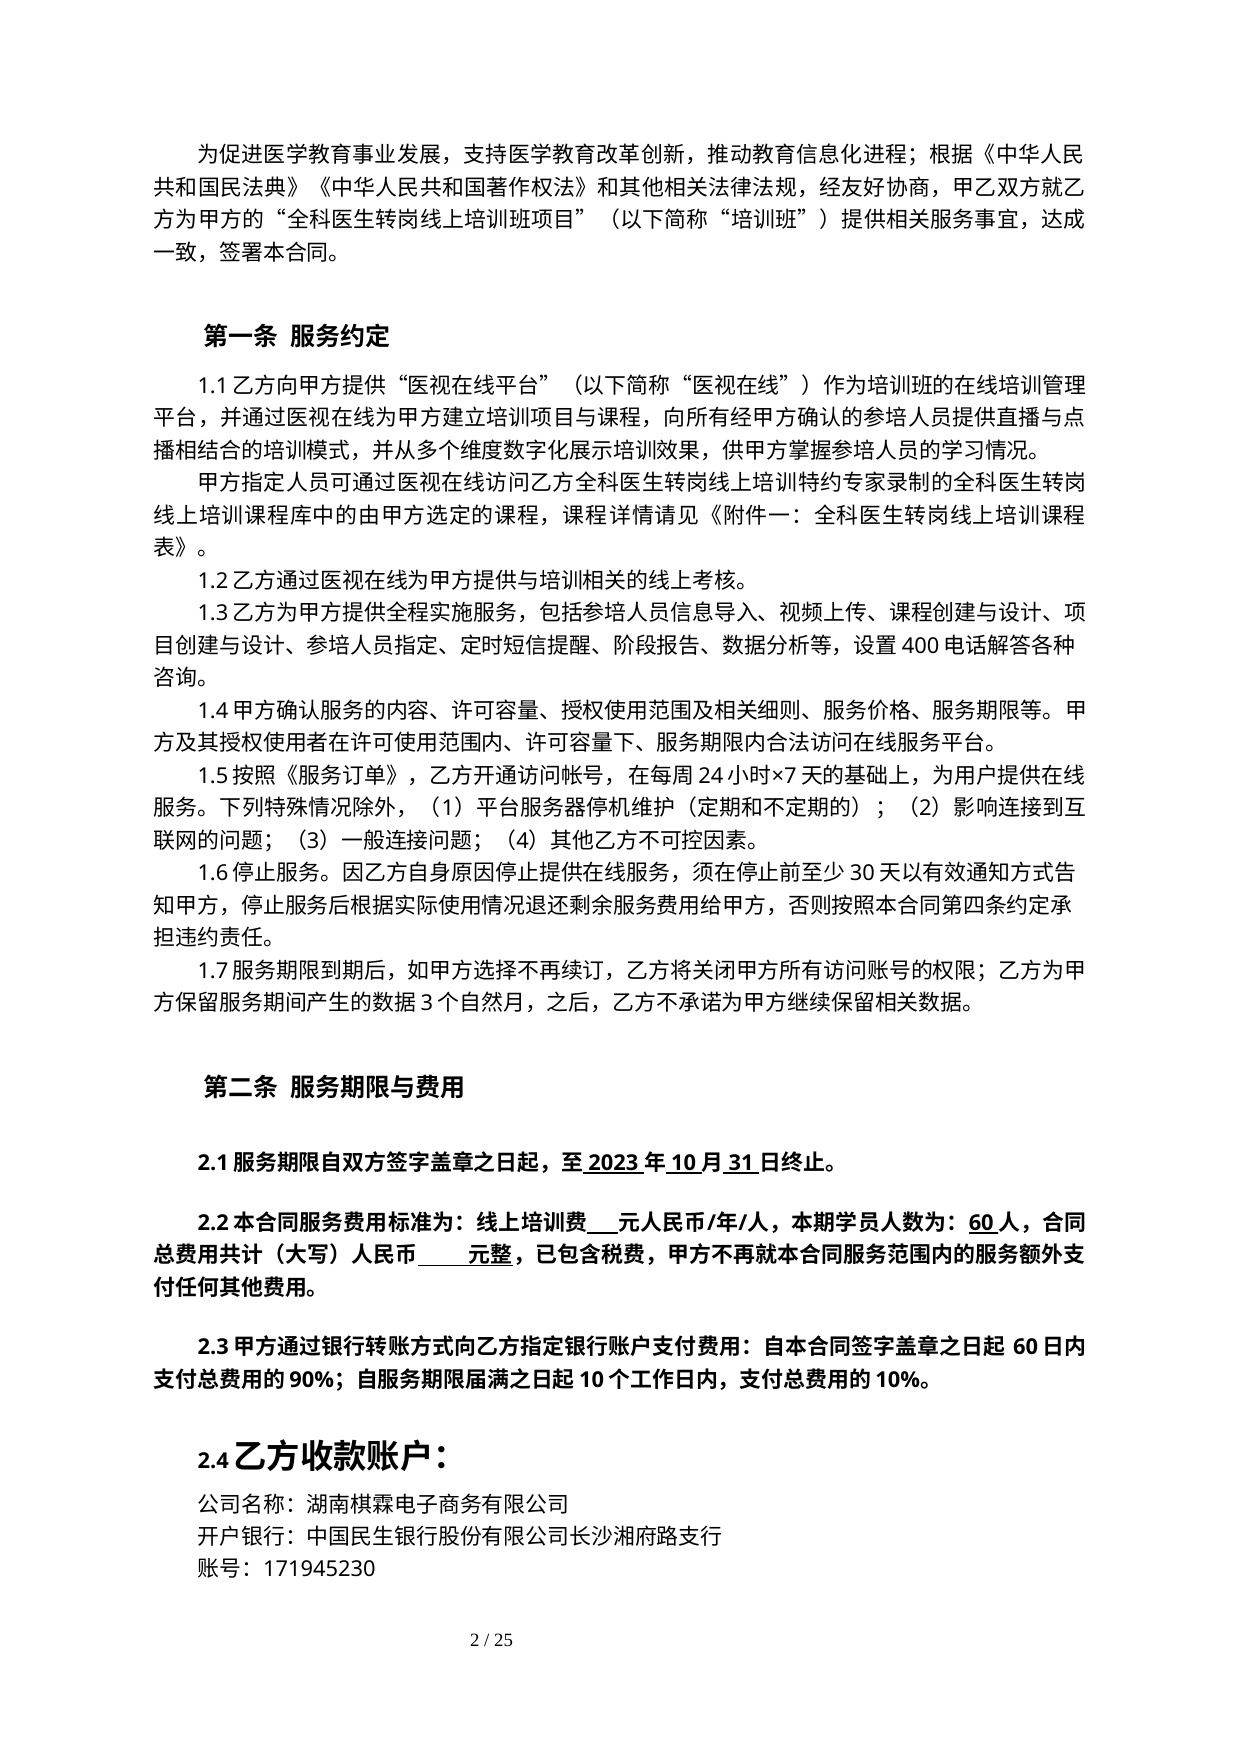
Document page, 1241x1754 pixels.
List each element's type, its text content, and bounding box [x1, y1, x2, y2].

text 账号：171945230 [153, 1551, 1087, 1584]
text 公司名称：湖南棋霖电子商务有限公司 [153, 1486, 1087, 1519]
text 为促进医学教育事业发展，支持医学教育改革创新，推动教育信息化进程；根据《中华人民共和国民法典》《中华人民共和国著作权法》和其他相关法律法规，经友好协商，甲乙双方就乙方为甲方的“全科医生转岗线上培训班项目”（以下简称“培训班”）提供相关服务事宜，达成一致，签署本合同。 [153, 137, 1087, 267]
subtitle 2.3甲方通过银行转账方式向乙方指定银行账户支付费用：自本合同签字盖章之日起60日内支付总费用的90%；自服务期限届满之日起10个工作日内，支付总费用的10%。 [153, 1329, 1087, 1394]
list 甲方指定人员可通过医视在线访问乙方全科医生转岗线上培训特约专家录制的全科医生转岗线上培训课程库中的由甲方选定的课程，课程详情请见《附件一：全科医生转岗线上培训课程表》。 [153, 465, 1087, 562]
list 1.5按照《服务订单》，乙方开通访问帐号，在每周24小时×7天的基础上，为用户提供在线服务。下列特殊情况除外，（1）平台服务器停机维护（定期和不定期的）；（2）影响连接到互联网的问题；（3）一般连接问题；（4）其他乙方不可控因素。 [153, 757, 1087, 855]
list 1.1乙方向甲方提供“医视在线平台”（以下简称“医视在线”）作为培训班的在线培训管理平台，并通过医视在线为甲方建立培训项目与课程，向所有经甲方确认的参培人员提供直播与点播相结合的培训模式，并从多个维度数字化展示培训效果，供甲方掌握参培人员的学习情况。 [153, 367, 1087, 465]
list 1.7服务期限到期后，如甲方选择不再续订，乙方将关闭甲方所有访问账号的权限；乙方为甲方保留服务期间产生的数据3个自然月，之后，乙方不承诺为甲方继续保留相关数据。 [153, 952, 1087, 1017]
subtitle 第一条 服务约定 [153, 302, 1087, 367]
subtitle 第二条 服务期限与费用 [153, 1053, 1087, 1118]
subtitle 2.4乙方收款账户： [153, 1421, 1087, 1486]
text 开户银行：中国民生银行股份有限公司长沙湘府路支行 [153, 1519, 1087, 1551]
subtitle 2.2本合同服务费用标准为：线上培训费 元人民币/年/人，本期学员人数为：60人，合同总费用共计（大写）人民币 元整，已包含税费，甲方不再就本合同服务范围内的服务额外支付任何其他费用。 [153, 1204, 1087, 1302]
list 1.4甲方确认服务的内容、许可容量、授权使用范围及相关细则、服务价格、服务期限等。甲方及其授权使用者在许可使用范围内、许可容量下、服务期限内合法访问在线服务平台。 [153, 692, 1087, 757]
list 1.2乙方通过医视在线为甲方提供与培训相关的线上考核。 [153, 562, 1087, 595]
list 1.3乙方为甲方提供全程实施服务，包括参培人员信息导入、视频上传、课程创建与设计、项目创建与设计、参培人员指定、定时短信提醒、阶段报告、数据分析等，设置400电话解答各种咨询。 [153, 595, 1087, 692]
subtitle 2.1服务期限自双方签字盖章之日起，至 2023 年 10 月 31 日终止。 [153, 1145, 1087, 1177]
list 1.6停止服务。因乙方自身原因停止提供在线服务，须在停止前至少30天以有效通知方式告知甲方，停止服务后根据实际使用情况退还剩余服务费用给甲方，否则按照本合同第四条约定承担违约责任。 [153, 855, 1087, 952]
